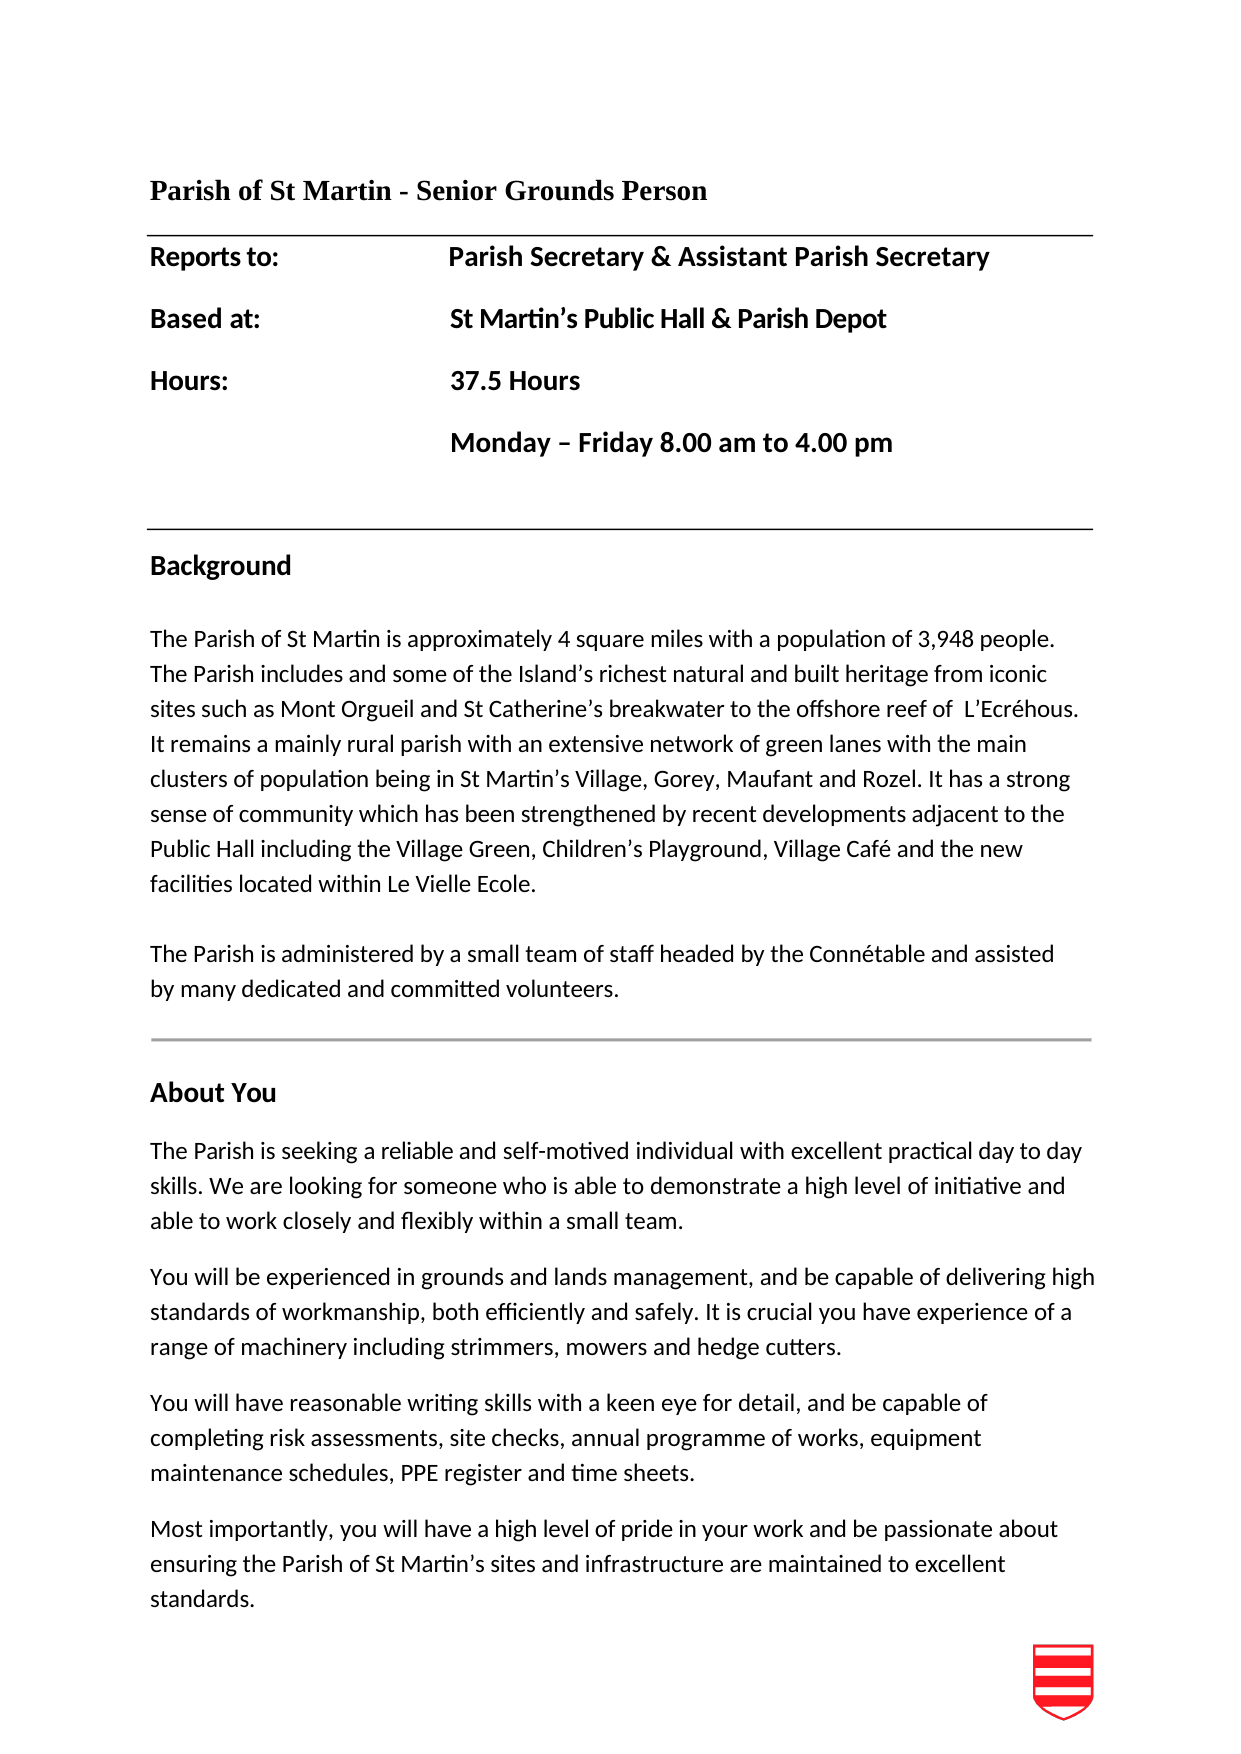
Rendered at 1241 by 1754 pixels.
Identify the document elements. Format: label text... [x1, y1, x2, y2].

text Parish of St Martin - Senior Grounds Person [149, 173, 1105, 207]
text The Parish is seeking a reliable and self-motived individual with excellent practical day to day skills. We are looking for someone who is able to demonstrate a high level of initiative and able to work closely and flexibly within a small team. [150, 1135, 1105, 1236]
text You will have reasonable writing skills with a keen eye for detail, and be capable of completing risk assessments, site checks, annual programme of works, equipment maintenance schedules, PPE register and time sheets. [150, 1387, 1105, 1488]
text Most importantly, you will have a high level of pride in your work and be passionate about ensuring the Parish of St Martin’s sites and infrastructure are maintained to excellent standards. [150, 1513, 1105, 1613]
text Reports to: Parish Secretary & Assistant Parish Secretary [135, 208, 1105, 274]
picture [1030, 1642, 1096, 1723]
text Background [150, 547, 1105, 583]
text The Parish is administered by a small team of staff headed by the Connétable and assisted by many dedicated and committed volunteers. [150, 938, 1084, 1004]
text Monday – Friday 8.00 am to 4.00 pm [150, 424, 1105, 460]
text Hours: 37.5 Hours [150, 362, 1105, 398]
text The Parish of St Martin is approximately 4 square miles with a population of 3,948 people. The Parish includes and some of the Island’s richest natural and built heritage from iconic sites such as Mont Orgueil and St Catherine’s breakwater to the offshore reef of L’Ecréhous. It remains a mainly rural parish with an extensive network of green lanes with the main clusters of population being in St Martin’s Village, Gorey, Maufant and Rozel. It has a strong sense of community which has been strengthened by recent developments adjacent to the Public Hall including the Village Green, Children’s Playground, Village Café and the new facilities located within Le Vielle Ecole. [150, 623, 1084, 899]
text You will be experienced in grounds and lands management, and be capable of delivering high standards of workmanship, both efficiently and safely. It is crucial you have experience of a range of machinery including strimmers, mowers and hedge cutters. [150, 1261, 1105, 1362]
text Based at: St Martin’s Public Hall & Parish Depot [150, 300, 1105, 336]
text About You [150, 1074, 1105, 1109]
